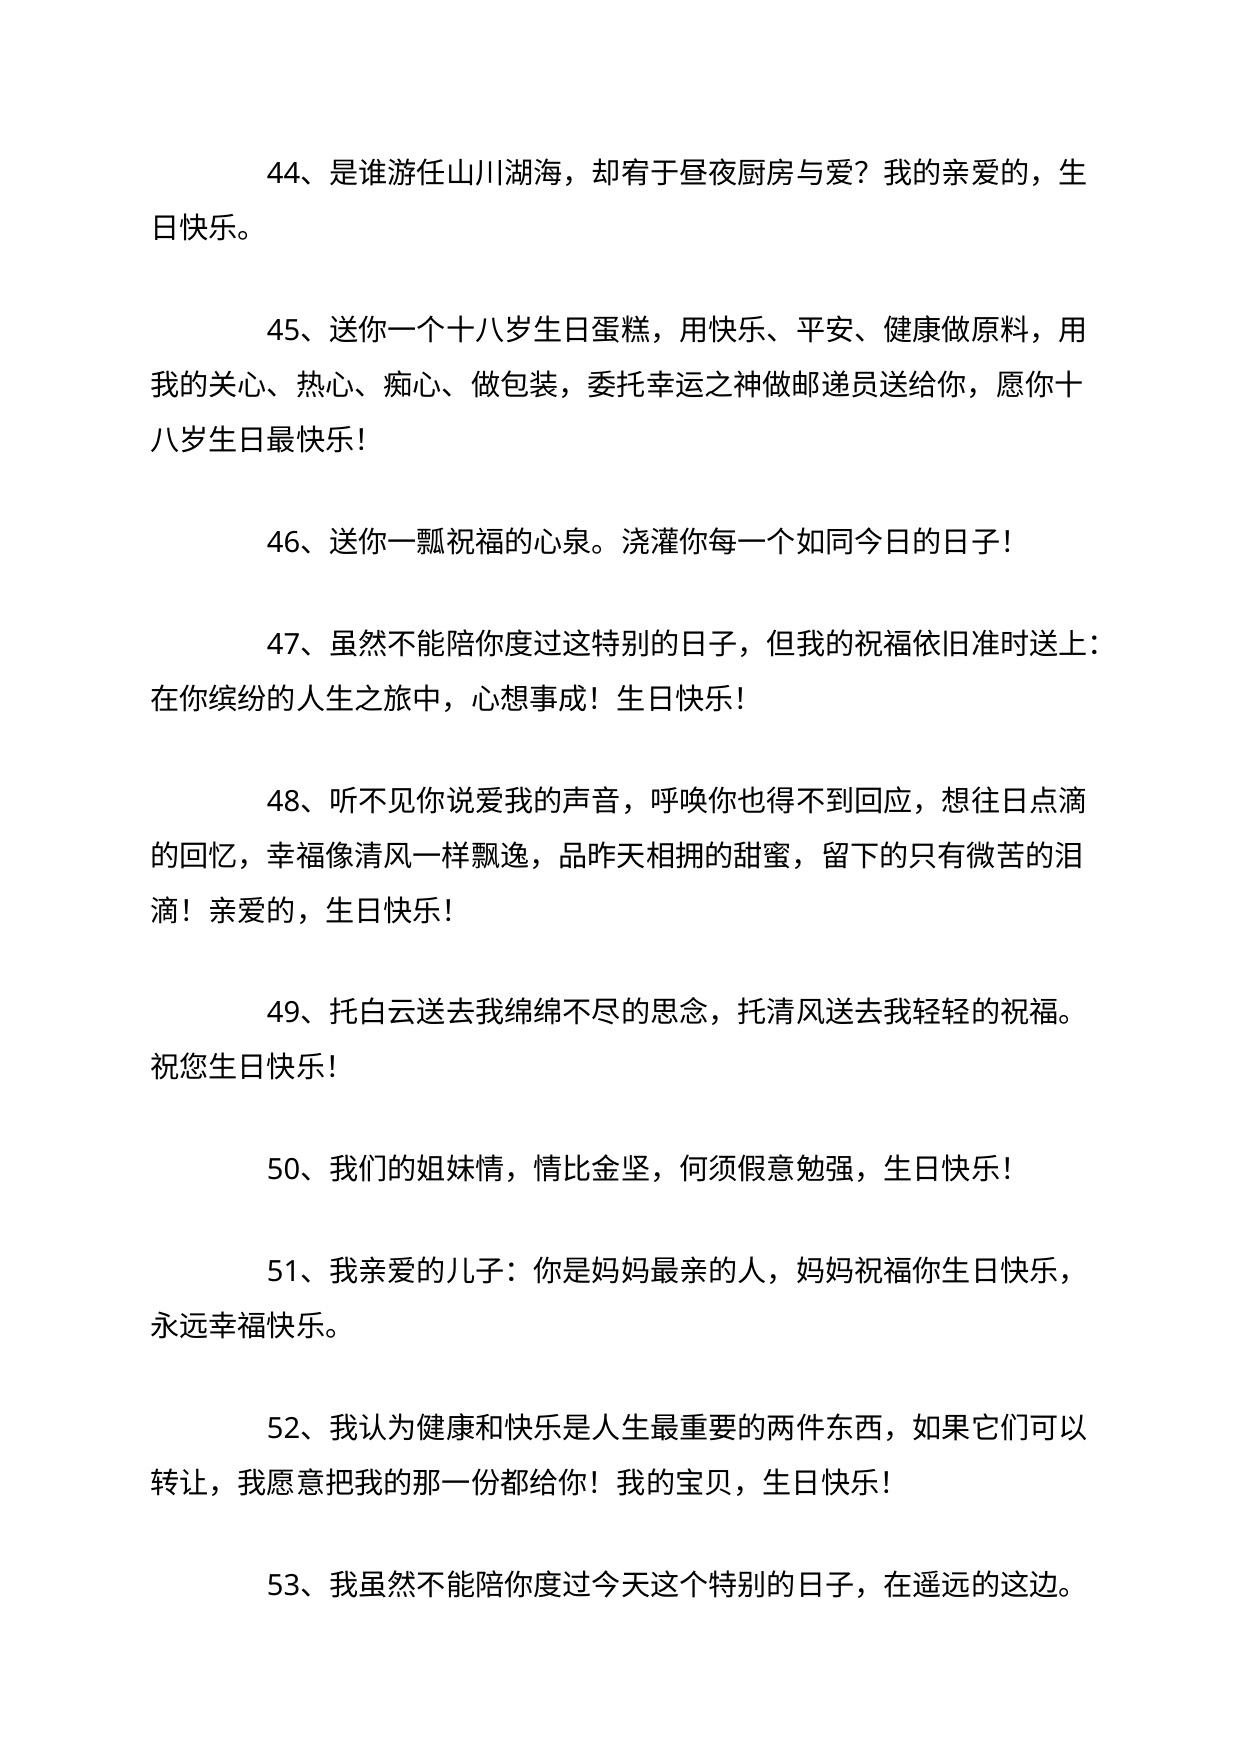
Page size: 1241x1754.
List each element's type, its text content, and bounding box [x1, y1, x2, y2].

text 50、我们的姐妹情，情比金坚，何须假意勉强，生日快乐！ [150, 1146, 1090, 1188]
text 51、我亲爱的儿子：你是妈妈最亲的人，妈妈祝福你生日快乐，永远幸福快乐。 [150, 1248, 1090, 1345]
text 49、托白云送去我绵绵不尽的思念，托清风送去我轻轻的祝福。祝您生日快乐！ [150, 989, 1090, 1086]
text 48、听不见你说爱我的声音，呼唤你也得不到回应，想往日点滴的回忆，幸福像清风一样飘逸，品昨天相拥的甜蜜，留下的只有微苦的泪滴！亲爱的，生日快乐！ [150, 777, 1090, 929]
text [150, 1561, 1090, 1603]
text 52、我认为健康和快乐是人生最重要的两件东西，如果它们可以转让，我愿意把我的那一份都给你！我的宝贝，生日快乐！ [150, 1404, 1090, 1502]
text 44、是谁游任山川湖海，却宥于昼夜厨房与爱？我的亲爱的，生日快乐。 [150, 150, 1090, 247]
text 46、送你一瓢祝福的心泉。浇灌你每一个如同今日的日子！ [150, 518, 1090, 561]
text 45、送你一个十八岁生日蛋糕，用快乐、平安、健康做原料，用我的关心、热心、痴心、做包装，委托幸运之神做邮递员送给你，愿你十八岁生日最快乐！ [150, 307, 1090, 459]
text 47、虽然不能陪你度过这特别的日子，但我的祝福依旧准时送上：在你缤纷的人生之旅中，心想事成！生日快乐！ [150, 620, 1090, 718]
